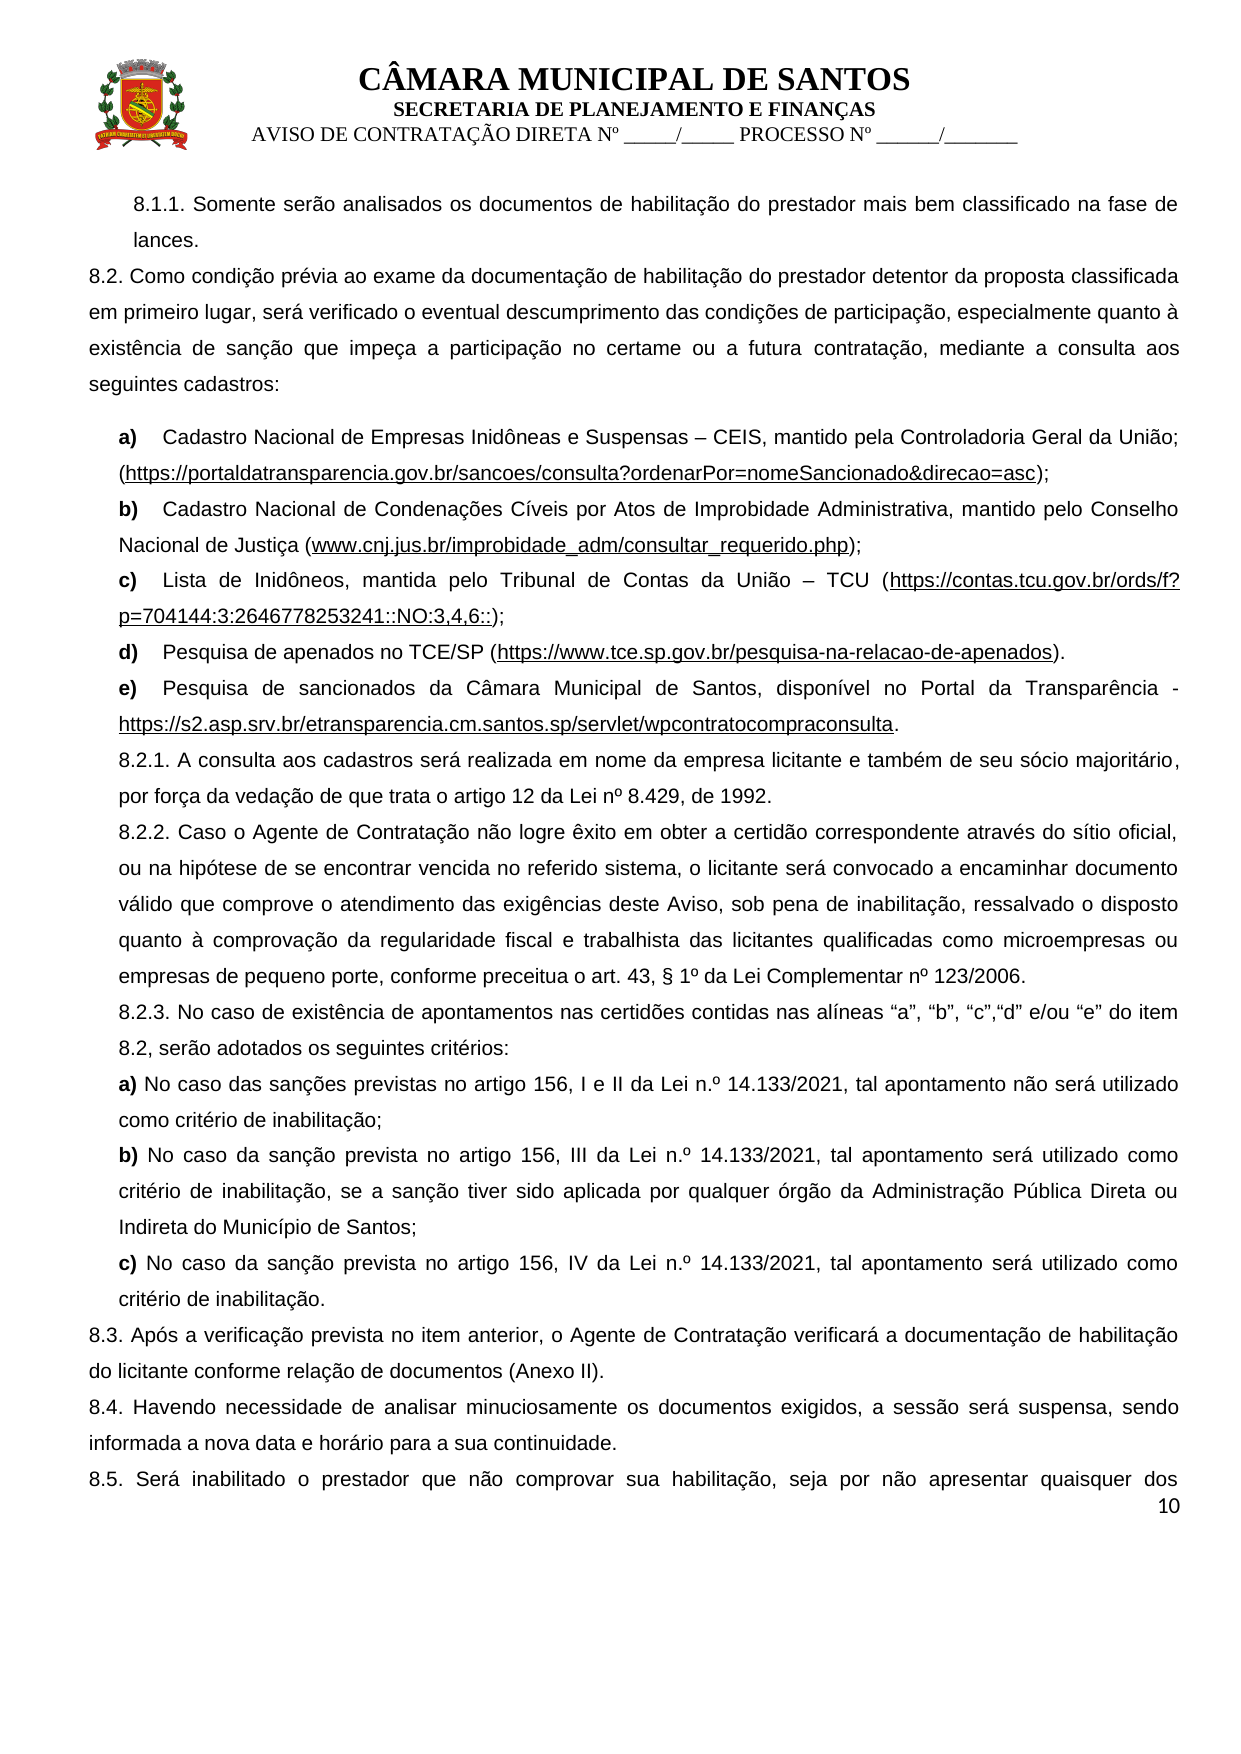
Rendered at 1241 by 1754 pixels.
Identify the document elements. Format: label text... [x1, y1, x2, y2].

list 8.1.1. Somente serão analisados os documentos de habilitação do prestador mais bem classificado na fase de lances. [133, 192, 1180, 252]
list 8.2.3. No caso de existência de apontamentos nas certidões contidas nas alíneas “a”, “b”, “c”,“d” e/ou “e” do item 8.2, serão adotados os seguintes critérios: [118, 999, 1180, 1059]
list 8.4. Havendo necessidade de analisar minuciosamente os documentos exigidos, a sessão será suspensa, sendo informada a nova data e horário para a sua continuidade. [89, 1395, 1180, 1455]
list 8.2.2. Caso o Agente de Contratação não logre êxito em obter a certidão correspondente através do sítio oficial, ou na hipótese de se encontrar vencida no referido sistema, o licitante será convocado a encaminhar documento válido que comprove o atendimento das exigências deste Aviso, sob pena de inabilitação, ressalvado o disposto quanto à comprovação da regularidade fiscal e trabalhista das licitantes qualificadas como microempresas ou empresas de pequeno porte, conforme preceitua o art. 43, § 1º da Lei Complementar nº 123/2006. [118, 820, 1180, 988]
list b) No caso da sanção prevista no artigo 156, III da Lei n.º 14.133/2021, tal apontamento será utilizado como critério de inabilitação, se a sanção tiver sido aplicada por qualquer órgão da Administração Pública Direta ou Indireta do Município de Santos; [118, 1143, 1180, 1239]
list Cadastro Nacional de Empresas Inidôneas e Suspensas – CEIS, mantido pela Controladoria Geral da União; (https://portaldatransparencia.gov.br/sancoes/consulta?ordenarPor=nomeSancionado&direcao=asc); [118, 424, 1180, 484]
list Pesquisa de apenados no TCE/SP (https://www.tce.sp.gov.br/pesquisa-na-relacao-de-apenados). [118, 640, 1180, 664]
list a) No caso das sanções previstas no artigo 156, I e II da Lei n.º 14.133/2021, tal apontamento não será utilizado como critério de inabilitação; [118, 1071, 1180, 1131]
list 8.2. Como condição prévia ao exame da documentação de habilitação do prestador detentor da proposta classificada em primeiro lugar, será verificado o eventual descumprimento das condições de participação, especialmente quanto à existência de sanção que impeça a participação no certame ou a futura contratação, mediante a consulta aos seguintes cadastros: [89, 264, 1180, 396]
list c) No caso da sanção prevista no artigo 156, IV da Lei n.º 14.133/2021, tal apontamento será utilizado como critério de inabilitação. [118, 1251, 1180, 1311]
list 8.2.1. A consulta aos cadastros será realizada em nome da empresa licitante e também de seu sócio majoritário, por força da vedação de que trata o artigo 12 da Lei nº 8.429, de 1992. [118, 748, 1180, 808]
list 8.3. Após a verificação prevista no item anterior, o Agente de Contratação verificará a documentação de habilitação do licitante conforme relação de documentos (Anexo II). [89, 1323, 1180, 1383]
list Cadastro Nacional de Condenações Cíveis por Atos de Improbidade Administrativa, mantido pelo Conselho Nacional de Justiça (www.cnj.jus.br/improbidade_adm/consultar_requerido.php); [118, 496, 1180, 556]
list Lista de Inidôneos, mantida pelo Tribunal de Contas da União – TCU (https://contas.tcu.gov.br/ords/f?p=704144:3:2646778253241::NO:3,4,6::); [118, 568, 1180, 628]
list Pesquisa de sancionados da Câmara Municipal de Santos, disponível no Portal da Transparência - https://s2.asp.srv.br/etransparencia.cm.santos.sp/servlet/wpcontratocompraconsulta. [118, 676, 1180, 736]
picture [95, 59, 188, 150]
